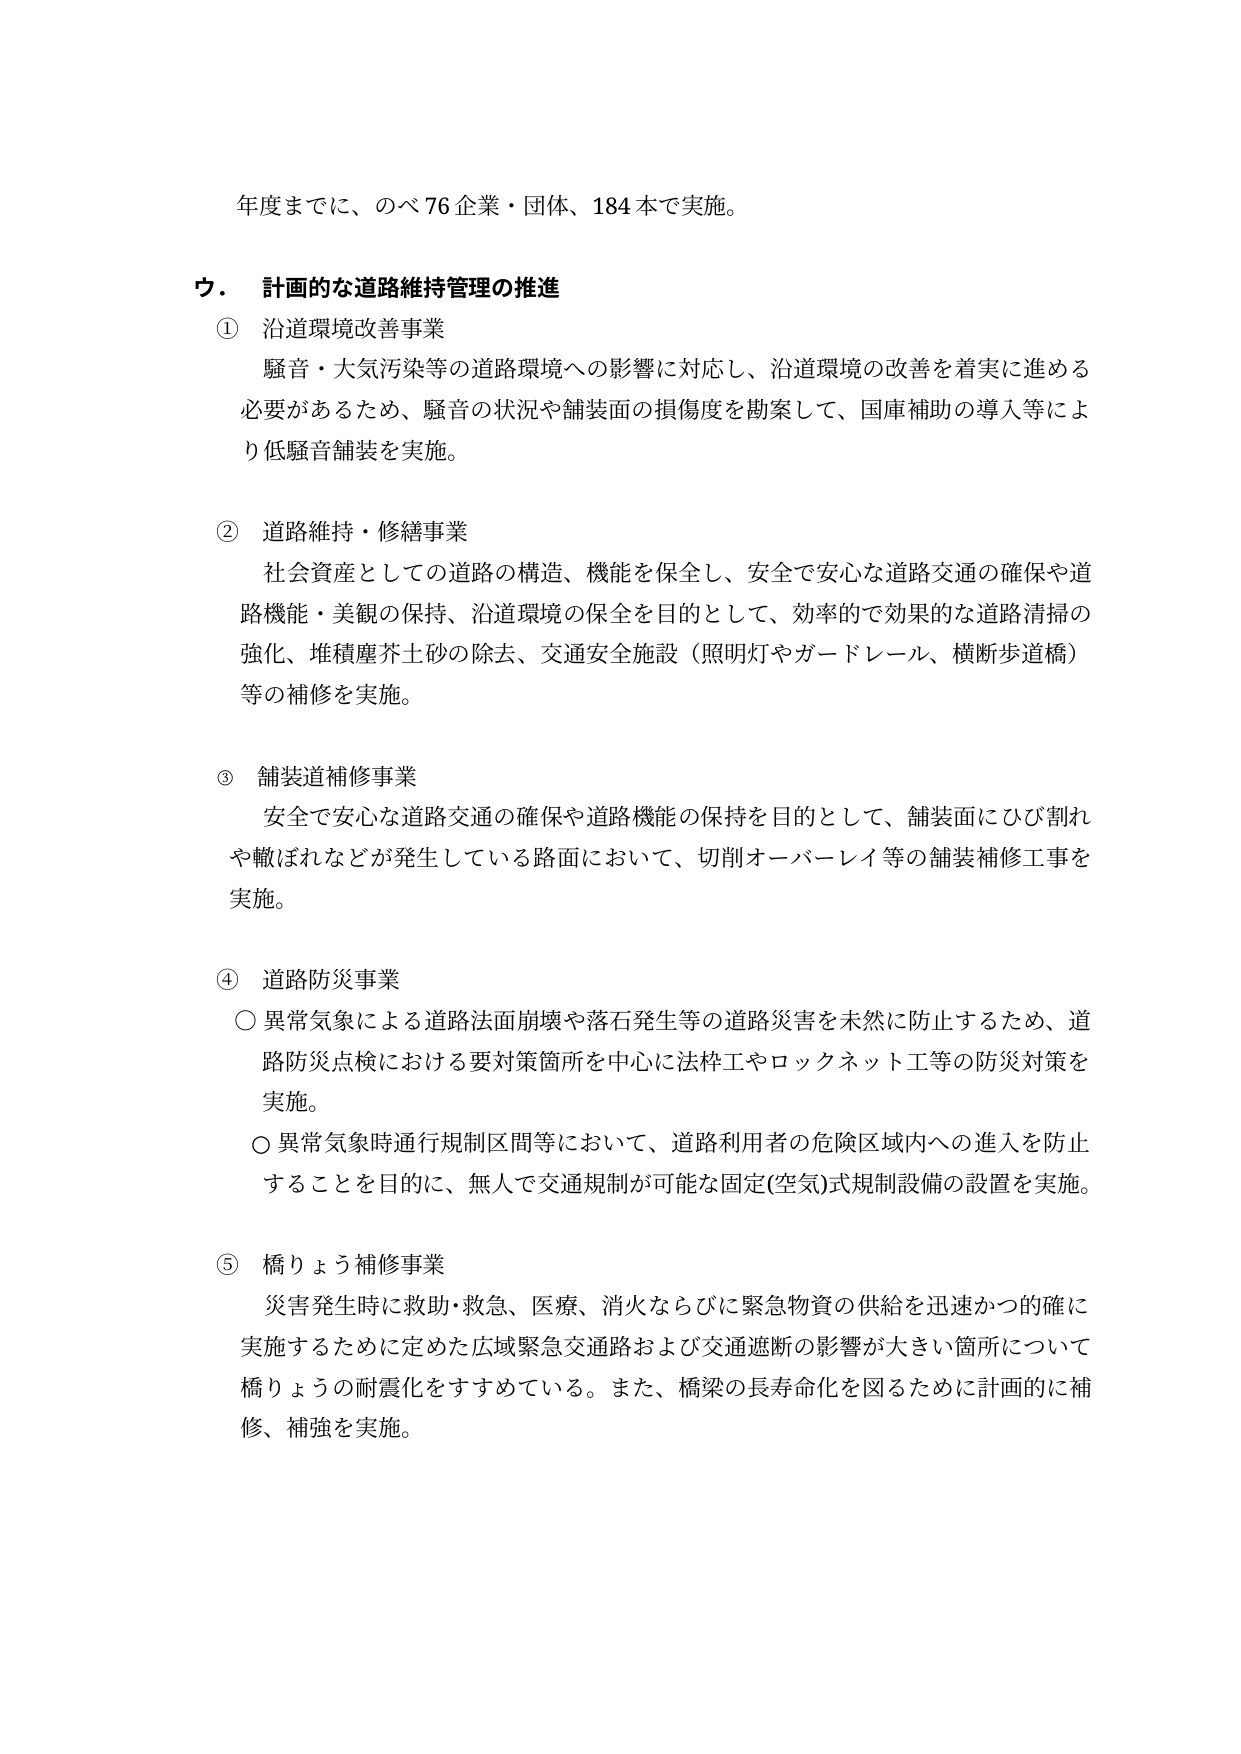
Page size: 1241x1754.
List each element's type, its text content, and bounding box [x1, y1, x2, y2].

text ○ 異常気象時通行規制区間等において、道路利用者の危険区域内への進入を防止することを目的に、無人で交通規制が可能な固定(空気)式規制設備の設置を実施。 [251, 1121, 1092, 1203]
text 社会資産としての道路の構造、機能を保全し、安全で安心な道路交通の確保や道路機能・美観の保持、沿道環境の保全を目的として、効率的で効果的な道路清掃の強化、堆積塵芥土砂の除去、交通安全施設（照明灯やガードレール、横断歩道橋）等の補修を実施。 [195, 551, 1092, 714]
text 騒音・大気汚染等の道路環境への影響に対応し、沿道環境の改善を着実に進める必要があるため、騒音の状況や舗装面の損傷度を勘案して、国庫補助の導入等により低騒音舗装を実施。 [195, 347, 1092, 470]
text ○ 異常気象による道路法面崩壊や落石発生等の道路災害を未然に防止するため、道路防災点検における要対策箇所を中心に法枠工やロックネット工等の防災対策を実施。 [148, 999, 1092, 1121]
text ① 沿道環境改善事業 [148, 307, 1092, 347]
text ③ 舗装道補修事業 [148, 755, 1092, 796]
text ④ 道路防災事業 [148, 958, 1092, 999]
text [236, 184, 1092, 225]
text ウ． 計画的な道路維持管理の推進 [148, 266, 1092, 307]
text ⑤ 橋りょう補修事業 [148, 1243, 1092, 1284]
text 災害発生時に救助･救急、医療、消火ならびに緊急物資の供給を迅速かつ的確に実施するために定めた広域緊急交通路および交通遮断の影響が大きい箇所について橋りょうの耐震化をすすめている。また、橋梁の長寿命化を図るために計画的に補修、補強を実施。 [195, 1284, 1092, 1447]
text 安全で安心な道路交通の確保や道路機能の保持を目的として、舗装面にひび割れや轍ぼれなどが発生している路面において、切削オーバーレイ等の舗装補修工事を実施。 [229, 796, 1092, 918]
text ② 道路維持・修繕事業 [148, 510, 1092, 551]
